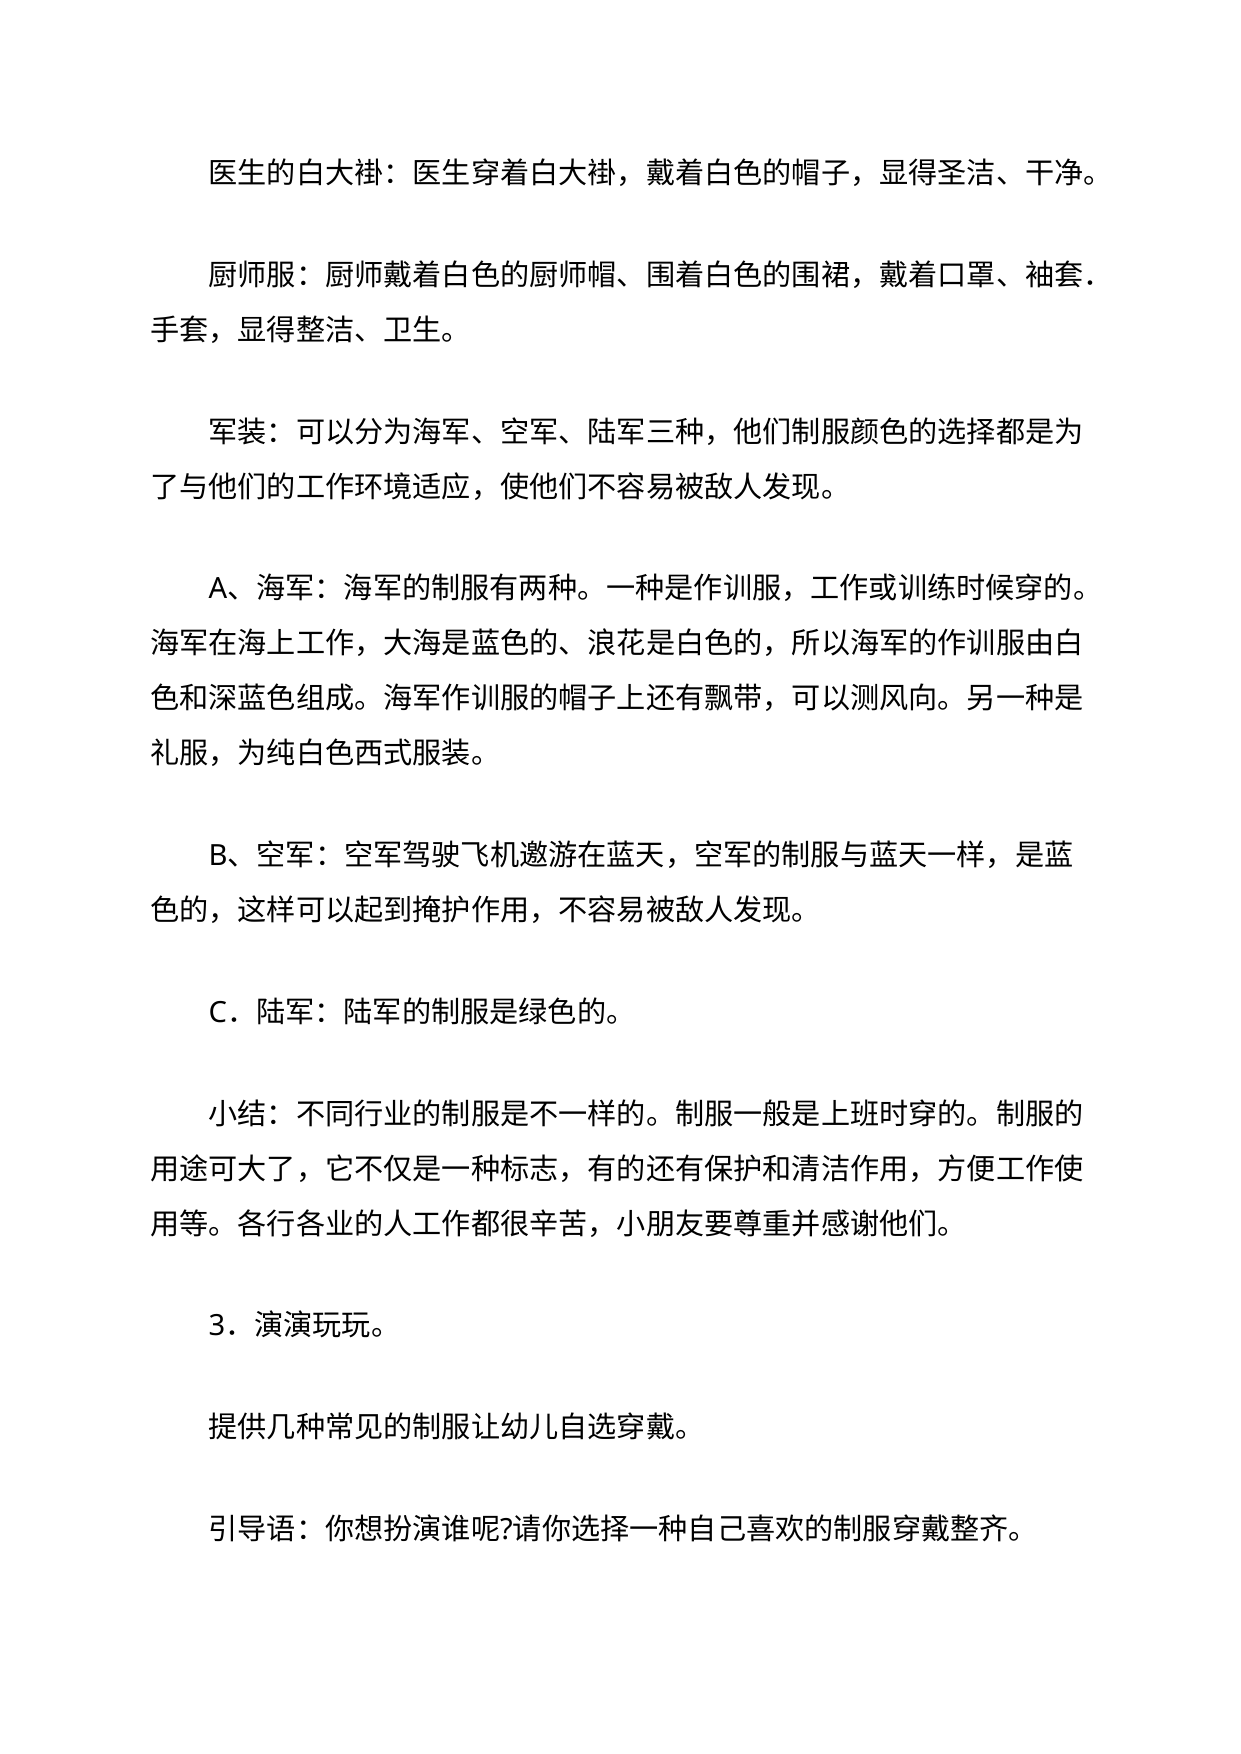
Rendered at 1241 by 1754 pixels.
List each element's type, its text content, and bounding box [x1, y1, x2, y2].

text 军装：可以分为海军、空军、陆军三种，他们制服颜色的选择都是为了与他们的工作环境适应，使他们不容易被敌人发现。 [150, 408, 1090, 506]
text A、海军：海军的制服有两种。一种是作训服，工作或训练时候穿的。海军在海上工作，大海是蓝色的、浪花是白色的，所以海军的作训服由白色和深蓝色组成。海军作训服的帽子上还有飘带，可以测风向。另一种是礼服，为纯白色西式服装。 [150, 565, 1090, 772]
text 小结：不同行业的制服是不一样的。制服一般是上班时穿的。制服的用途可大了，它不仅是一种标志，有的还有保护和清洁作用，方便工作使用等。各行各业的人工作都很辛苦，小朋友要尊重并感谢他们。 [150, 1090, 1090, 1242]
text 引导语：你想扮演谁呢?请你选择一种自己喜欢的制服穿戴整齐。 [150, 1506, 1090, 1548]
text 3．演演玩玩。 [150, 1302, 1090, 1344]
text B、空军：空军驾驶飞机邀游在蓝天，空军的制服与蓝天一样，是蓝色的，这样可以起到掩护作用，不容易被敌人发现。 [150, 832, 1090, 929]
text C．陆军：陆军的制服是绿色的。 [150, 988, 1090, 1031]
text 提供几种常见的制服让幼儿自选穿戴。 [150, 1404, 1090, 1446]
text 医生的白大褂：医生穿着白大褂，戴着白色的帽子，显得圣洁、干净。 [150, 150, 1090, 192]
text 厨师服：厨师戴着白色的厨师帽、围着白色的围裙，戴着口罩、袖套．手套，显得整洁、卫生。 [150, 252, 1090, 349]
